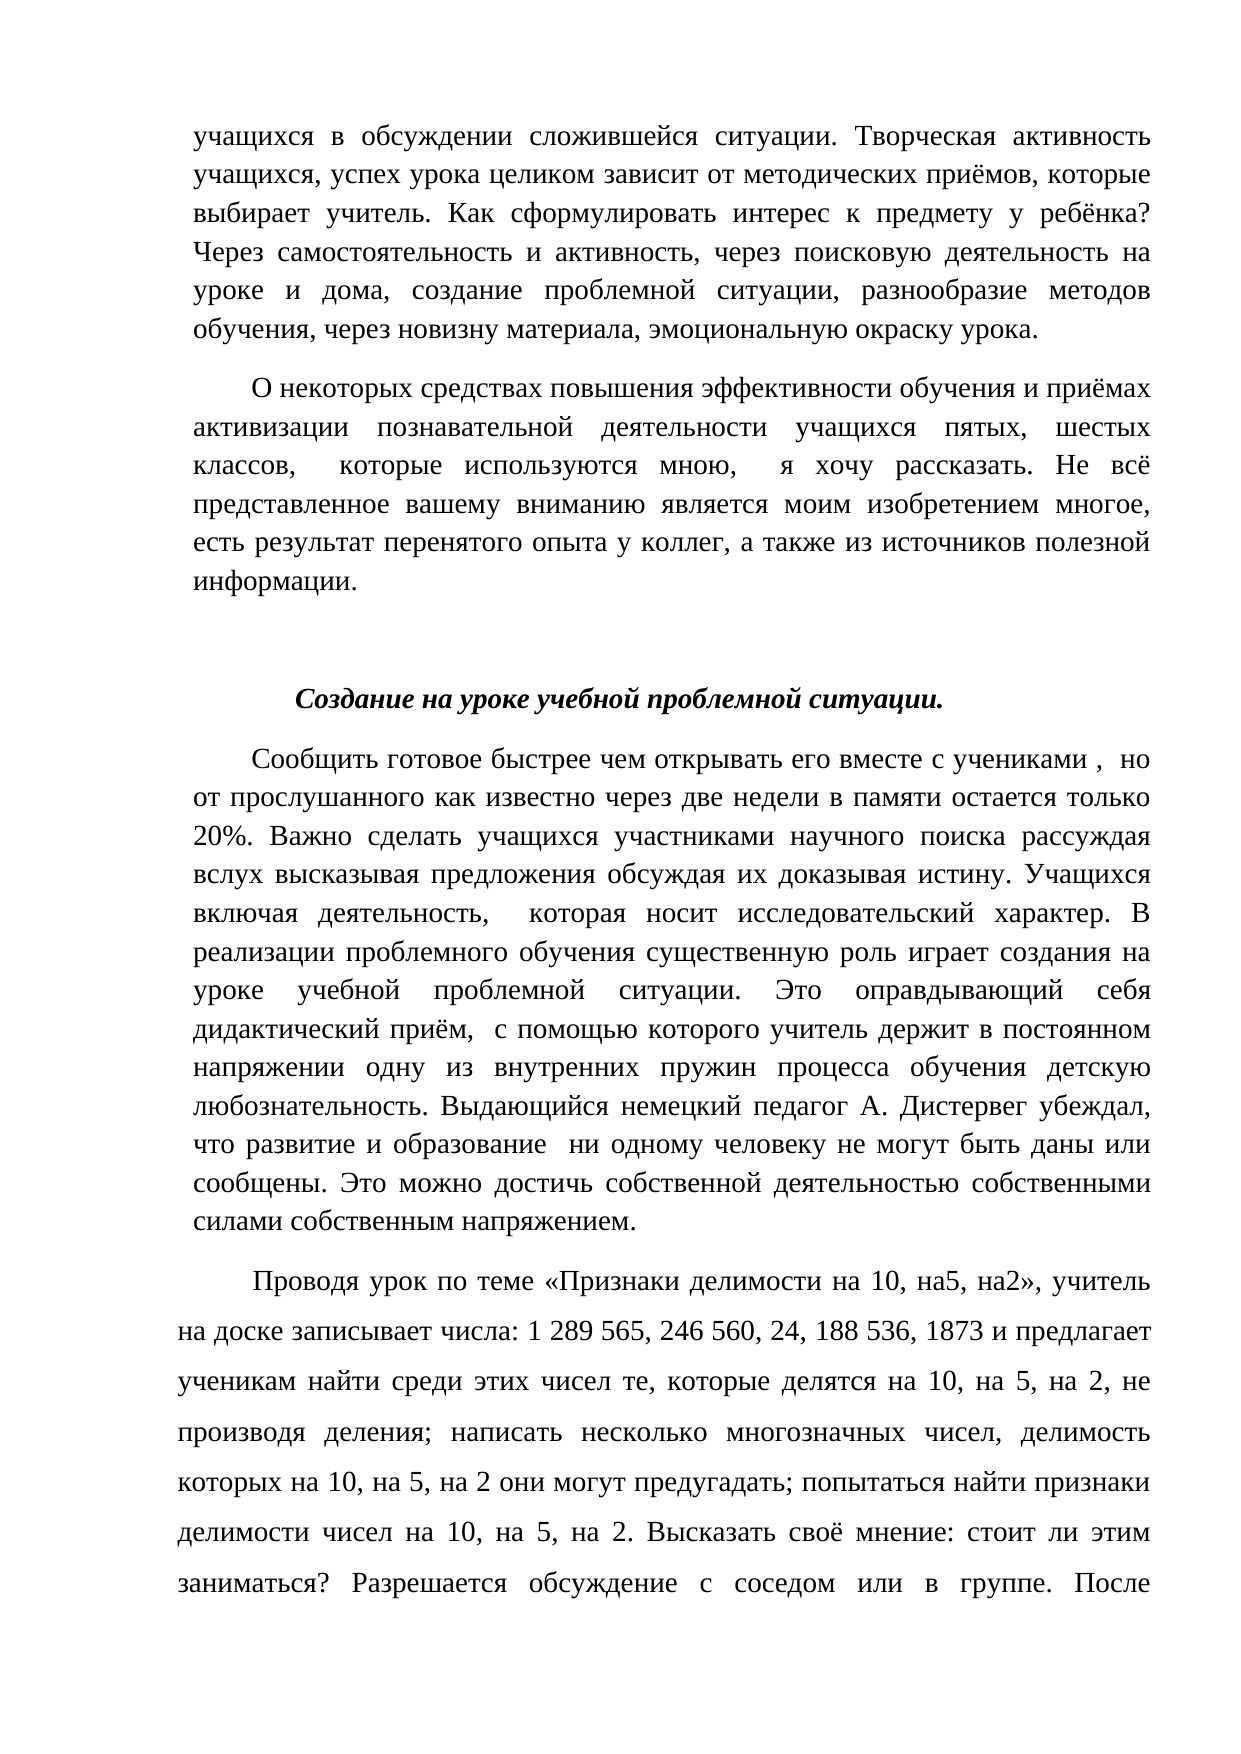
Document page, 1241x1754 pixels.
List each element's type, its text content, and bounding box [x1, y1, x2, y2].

text О некоторых средствах повышения эффективности обучения и приёмах активизации познавательной деятельности учащихся пятых, шестых классов, которые используются мною, я хочу рассказать. Не всё представленное вашему вниманию является моим изобретением многое, есть результат перенятого опыта у коллег, а также из источников полезной информации. [193, 370, 1152, 596]
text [177, 1263, 1152, 1598]
text Сообщить готовое быстрее чем открывать его вместе с учениками , но от прослушанного как известно через две недели в памяти остается только 20%. Важно сделать учащихся участниками научного поиска рассуждая вслух высказывая предложения обсуждая их доказывая истину. Учащихся включая деятельность, которая носит исследовательский характер. В реализации проблемного обучения существенную роль играет создания на уроке учебной проблемной ситуации. Это оправдывающий себя дидактический приём, с помощью которого учитель держит в постоянном напряжении одну из внутренних пружин процесса обучения детскую любознательность. Выдающийся немецкий педагог А. Дистервег убеждал, что развитие и образование ни одному человеку не могут быть даны или сообщены. Это можно достичь собственной деятельностью собственными силами собственным напряжением. [193, 741, 1152, 1237]
text Создание на уроке учебной проблемной ситуации. [193, 682, 1152, 715]
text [193, 118, 1152, 344]
